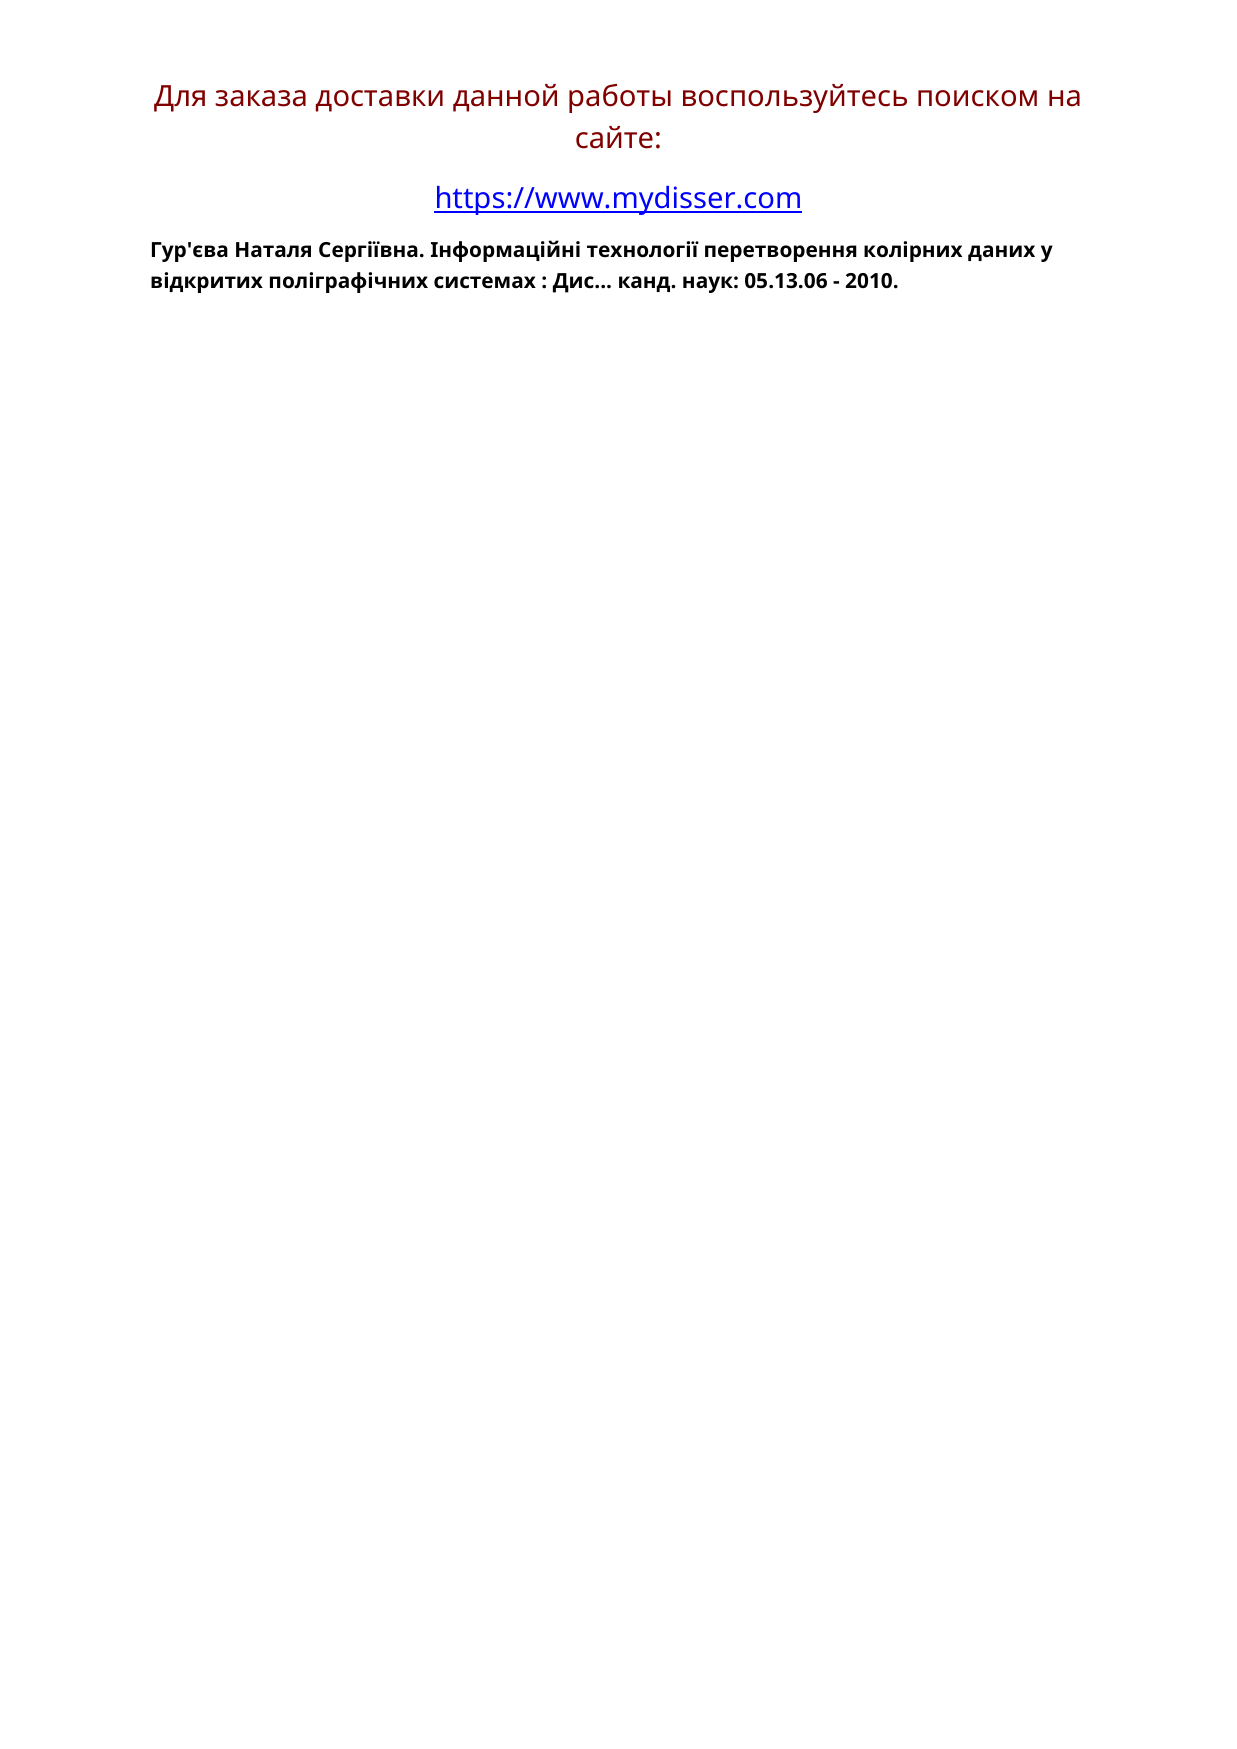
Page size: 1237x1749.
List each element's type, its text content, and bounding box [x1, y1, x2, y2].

text Гур'єва Наталя Сергіївна. Інформаційні технології перетворення колірних даних у відкритих поліграфічних системах : Дис... канд. наук: 05.13.06 - 2010. [150, 236, 1086, 294]
